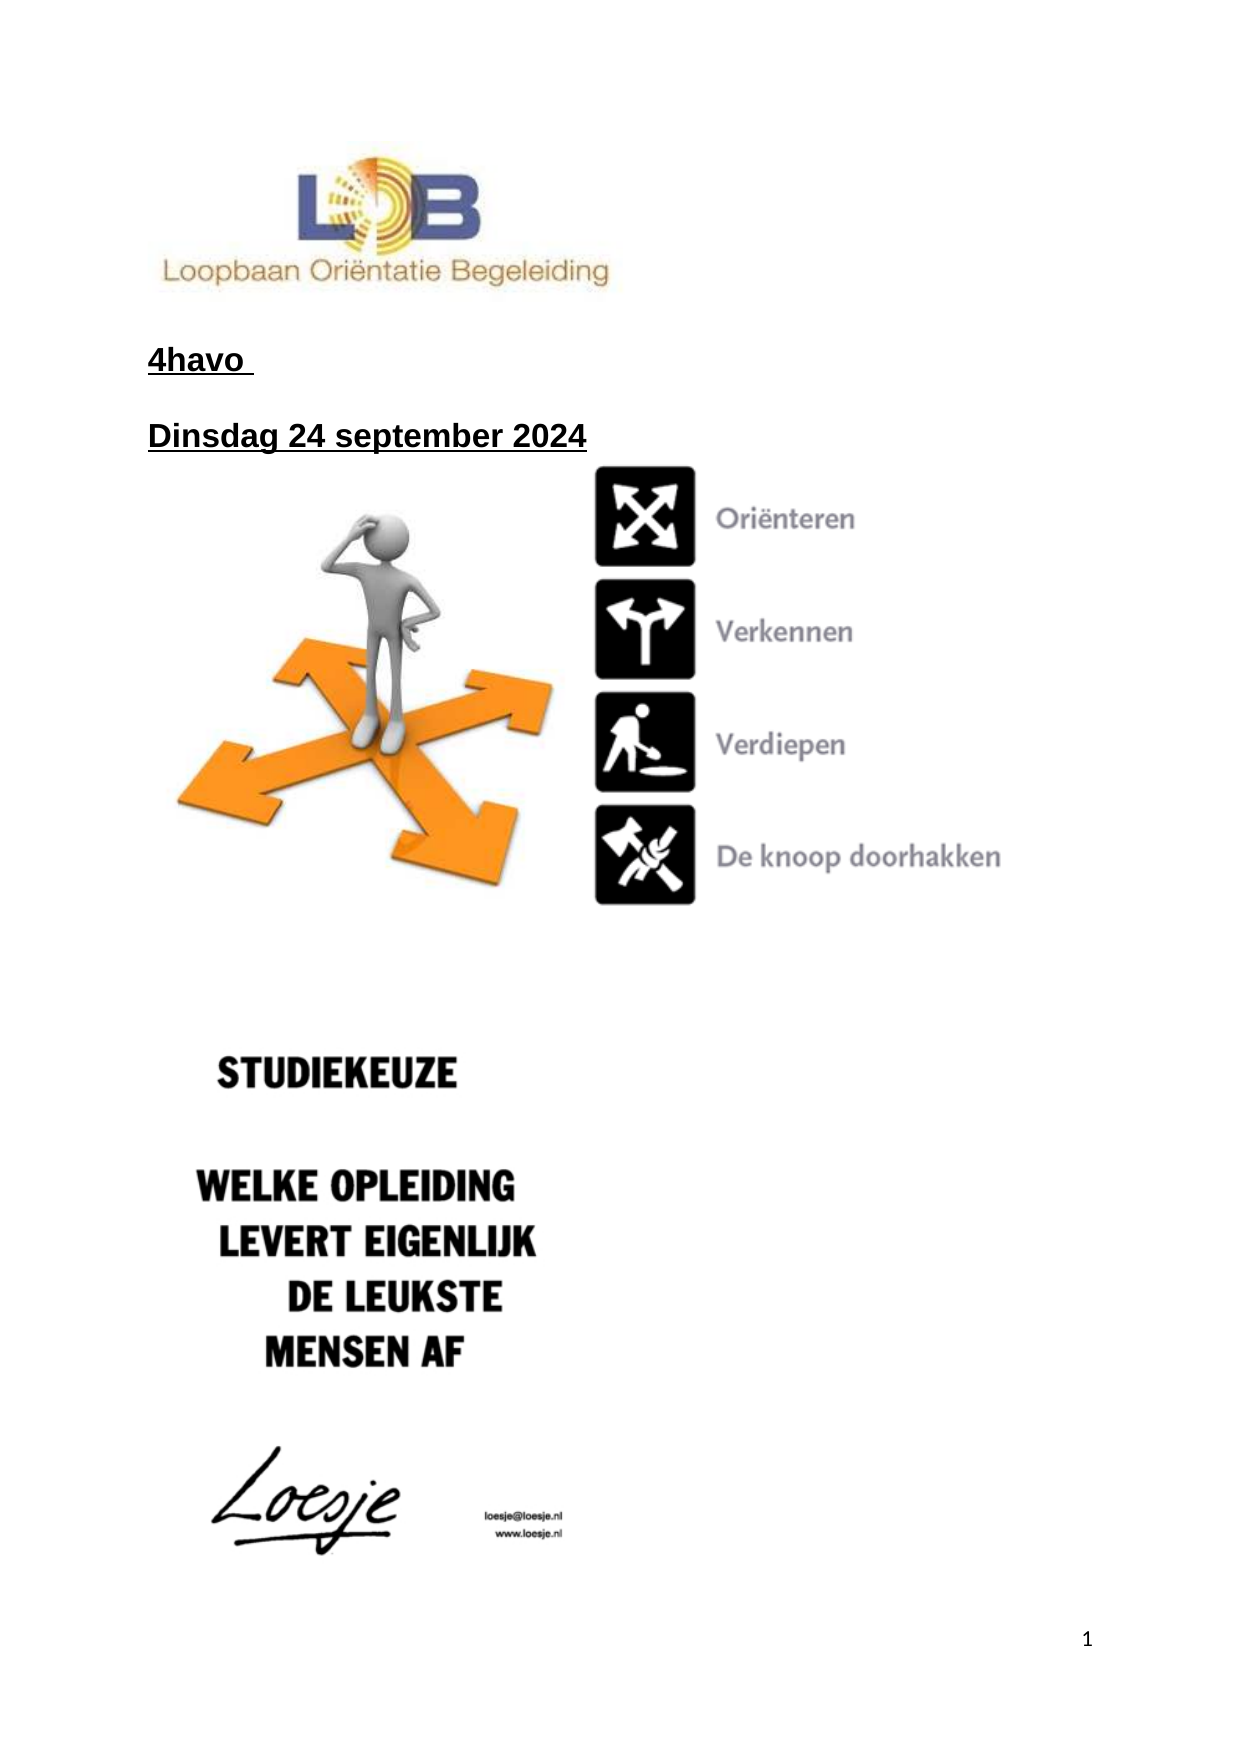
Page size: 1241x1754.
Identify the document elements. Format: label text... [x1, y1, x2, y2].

picture [147, 988, 587, 1609]
picture [147, 141, 626, 302]
text Dinsdag 24 september 2024 [148, 417, 1093, 455]
text 4havo [148, 340, 1093, 378]
picture [147, 455, 1007, 912]
